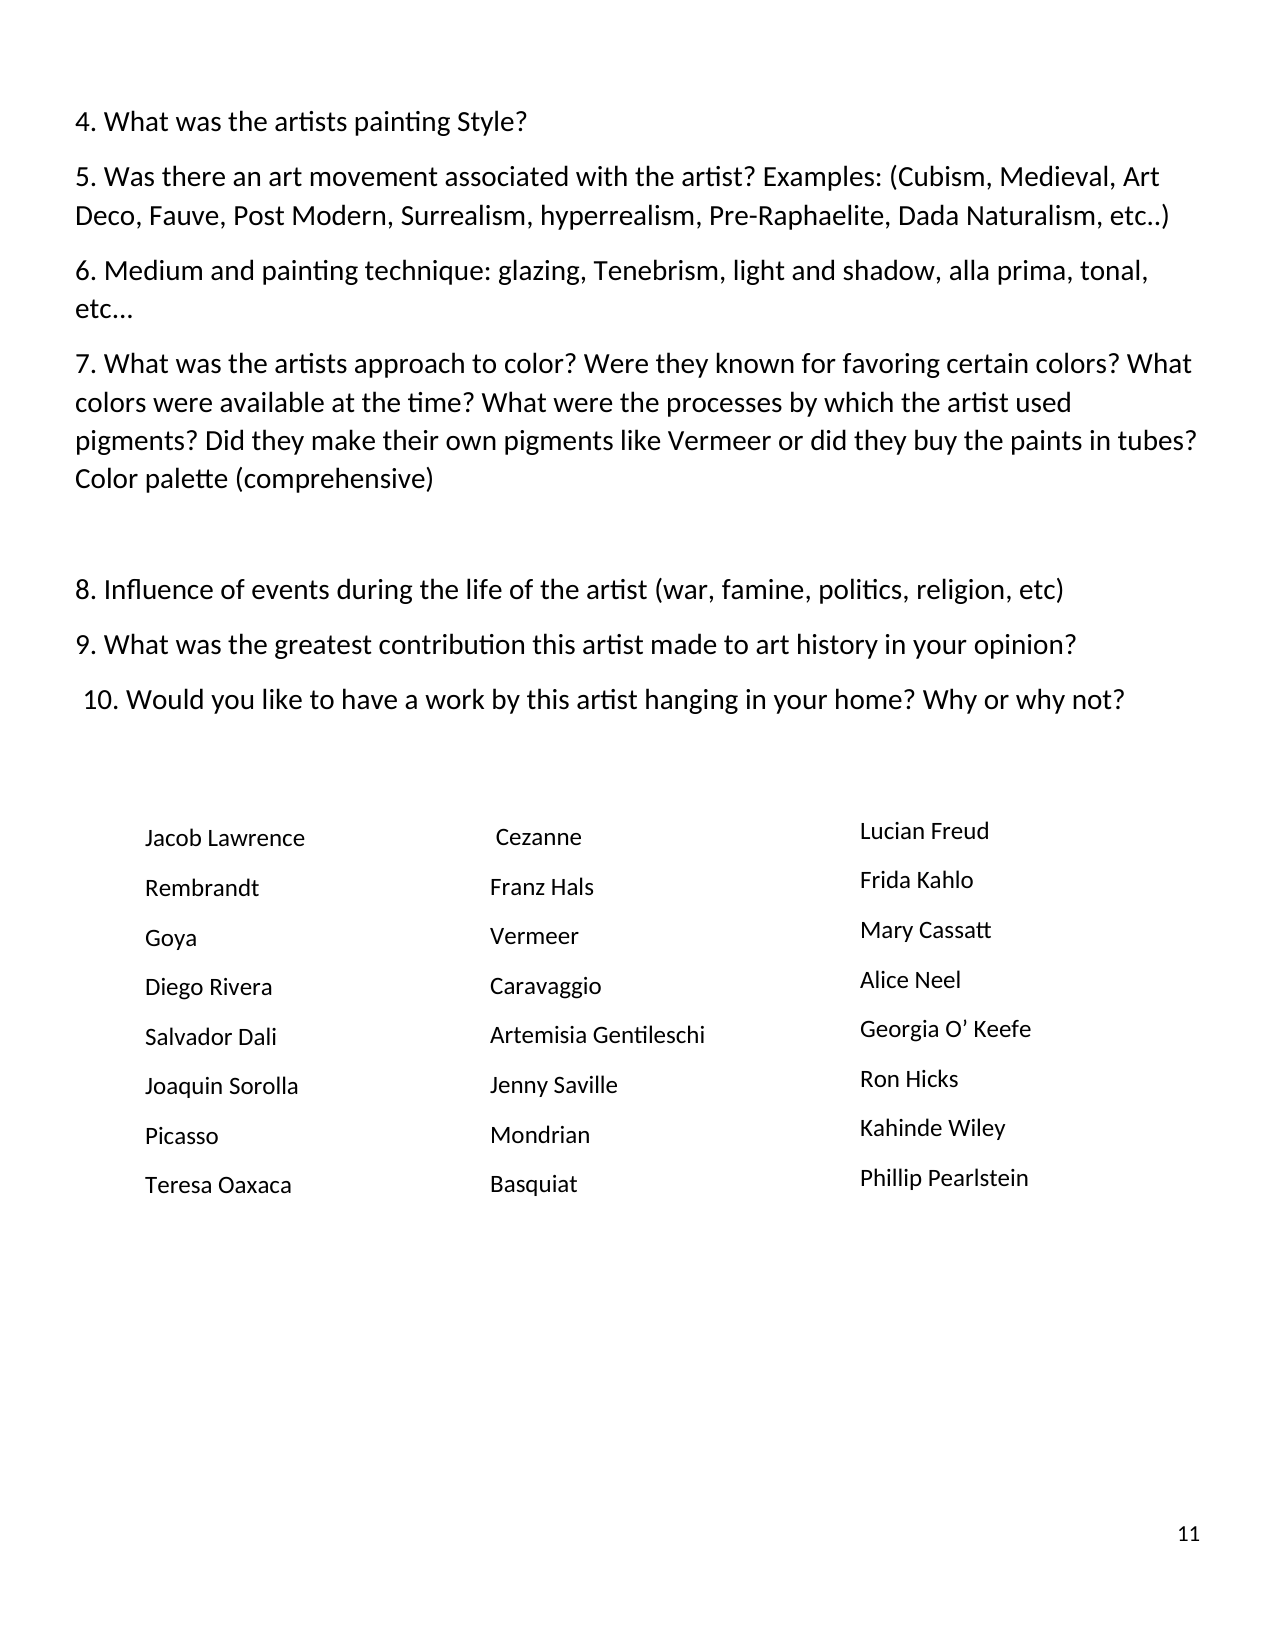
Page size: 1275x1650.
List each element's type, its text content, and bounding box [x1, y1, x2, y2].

text 4. What was the artists painting Style? [75, 103, 1200, 139]
text 7. What was the artists approach to color? Were they known for favoring certain colors? What colors were available at the time? What were the processes by which the artist used pigments? Did they make their own pigments like Vermeer or did they buy the paints in tubes? Color palette (comprehensive) [75, 345, 1200, 496]
text 6. Medium and painting technique: glazing, Tenebrism, light and shadow, alla prima, tonal, etc... [75, 252, 1200, 326]
text 8. Influence of events during the life of the artist (war, famine, politics, religion, etc) [75, 571, 1200, 606]
text 5. Was there an art movement associated with the artist? Examples: (Cubism, Medieval, Art Deco, Fauve, Post Modern, Surrealism, hyperrealism, Pre-Raphaelite, Dada Naturalism, etc..) [75, 158, 1200, 232]
text 10. Would you like to have a work by this artist hanging in your home? Why or why not? [75, 681, 1200, 717]
text 9. What was the greatest contribution this artist made to art history in your opinion? [75, 626, 1200, 661]
